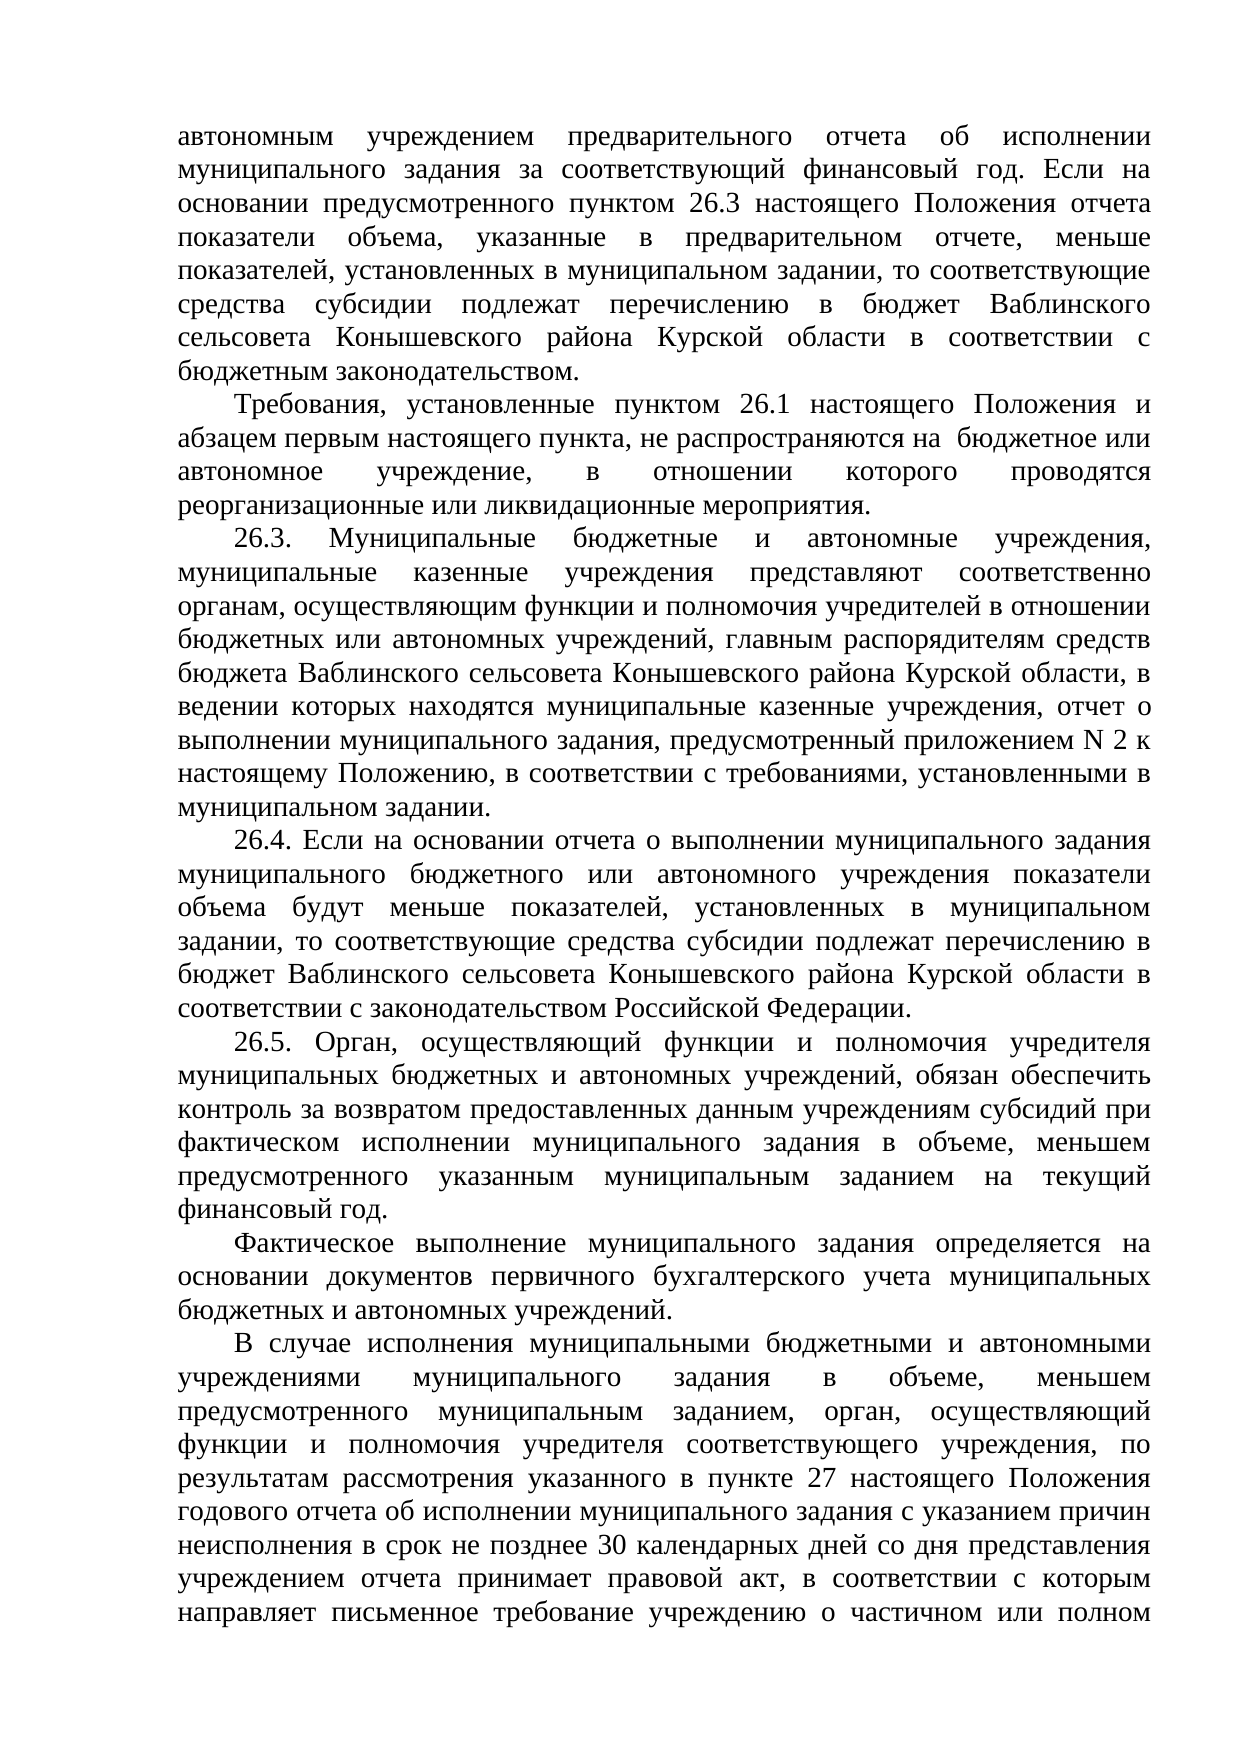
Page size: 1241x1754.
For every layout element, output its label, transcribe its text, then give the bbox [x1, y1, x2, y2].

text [177, 1326, 1152, 1627]
text Фактическое выполнение муниципального задания определяется на основании документов первичного бухгалтерского учета муниципальных бюджетных и автономных учреждений. [177, 1225, 1152, 1326]
text 26.4. Если на основании отчета о выполнении муниципального задания муниципального бюджетного или автономного учреждения показатели объема будут меньше показателей, установленных в муниципальном задании, то соответствующие средства субсидии подлежат перечислению в бюджет Ваблинского сельсовета Конышевского района Курской области в соответствии с законодательством Российской Федерации. [177, 822, 1152, 1024]
text Требования, установленные пунктом 26.1 настоящего Положения и абзацем первым настоящего пункта, не распространяются на бюджетное или автономное учреждение, в отношении которого проводятся реорганизационные или ликвидационные мероприятия. [177, 386, 1152, 521]
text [177, 118, 1152, 386]
text 26.5. Орган, осуществляющий функции и полномочия учредителя муниципальных бюджетных и автономных учреждений, обязан обеспечить контроль за возвратом предоставленных данным учреждениям субсидий при фактическом исполнении муниципального задания в объеме, меньшем предусмотренного указанным муниципальным заданием на текущий финансовый год. [177, 1024, 1152, 1225]
text 26.3. Муниципальные бюджетные и автономные учреждения, муниципальные казенные учреждения представляют соответственно органам, осуществляющим функции и полномочия учредителей в отношении бюджетных или автономных учреждений, главным распорядителям средств бюджета Ваблинского сельсовета Конышевского района Курской области, в ведении которых находятся муниципальные казенные учреждения, отчет о выполнении муниципального задания, предусмотренный приложением N 2 к настоящему Положению, в соответствии с требованиями, установленными в муниципальном задании. [177, 521, 1152, 822]
